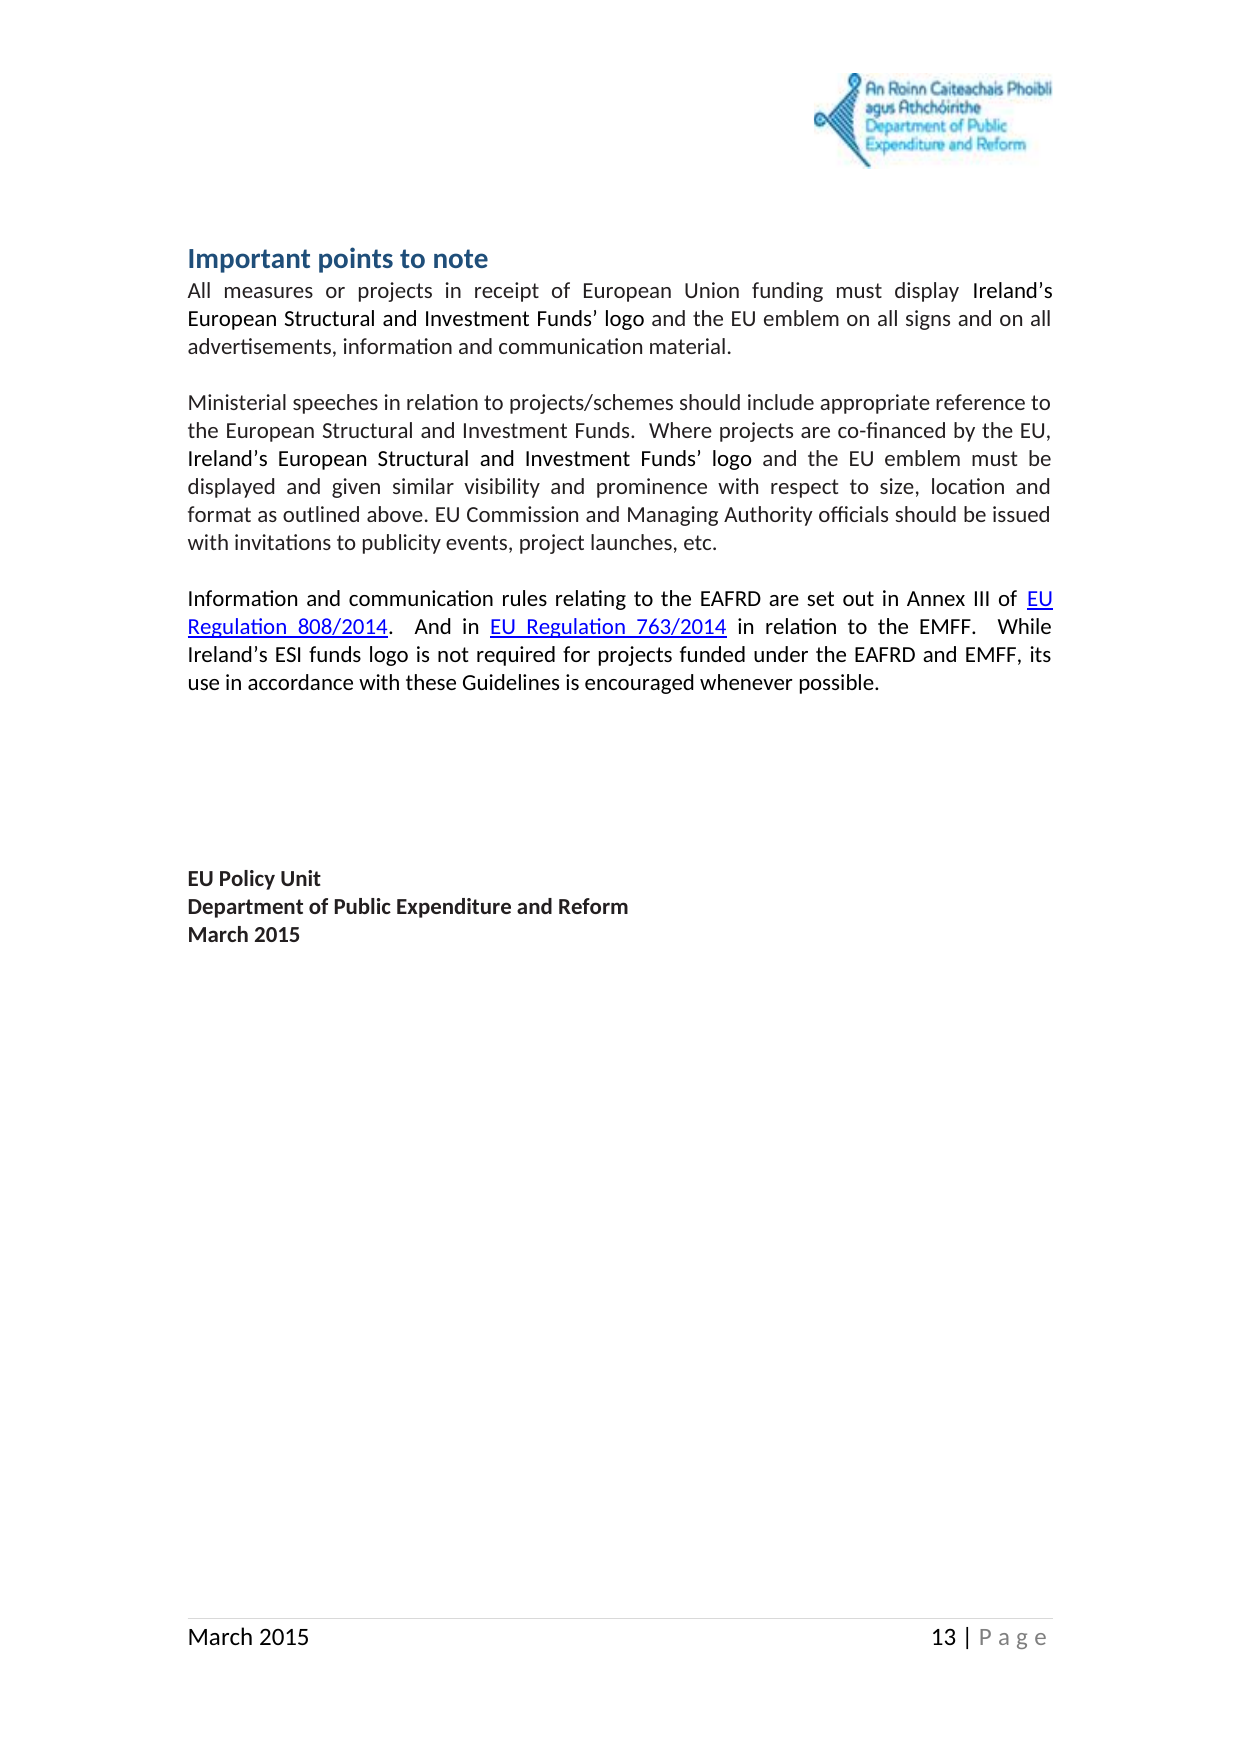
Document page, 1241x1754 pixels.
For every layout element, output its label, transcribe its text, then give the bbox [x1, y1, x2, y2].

text March 2015 [187, 920, 1053, 948]
text All measures or projects in receipt of European Union funding must display Ireland’s European Structural and Investment Funds’ logo and the EU emblem on all signs and on all advertisements, information and communication material. [187, 276, 1053, 360]
text Information and communication rules relating to the EAFRD are set out in Annex III of EU Regulation 808/2014. And in EU Regulation 763/2014 in relation to the EMFF. While Ireland’s ESI funds logo is not required for projects funded under the EAFRD and EMFF, its use in accordance with these Guidelines is encouraged whenever possible. [187, 584, 1053, 696]
text EU Policy Unit [187, 864, 1053, 892]
text Department of Public Expenditure and Reform [187, 892, 1053, 920]
text Ministerial speeches in relation to projects/schemes should include appropriate reference to the European Structural and Investment Funds. Where projects are co-financed by the EU, Ireland’s European Structural and Investment Funds’ logo and the EU emblem must be displayed and given similar visibility and prominence with respect to size, location and format as outlined above. EU Commission and Managing Authority officials should be issued with invitations to publicity events, project launches, etc. [187, 388, 1053, 556]
text Important points to note [187, 240, 1053, 276]
picture [813, 73, 1053, 169]
